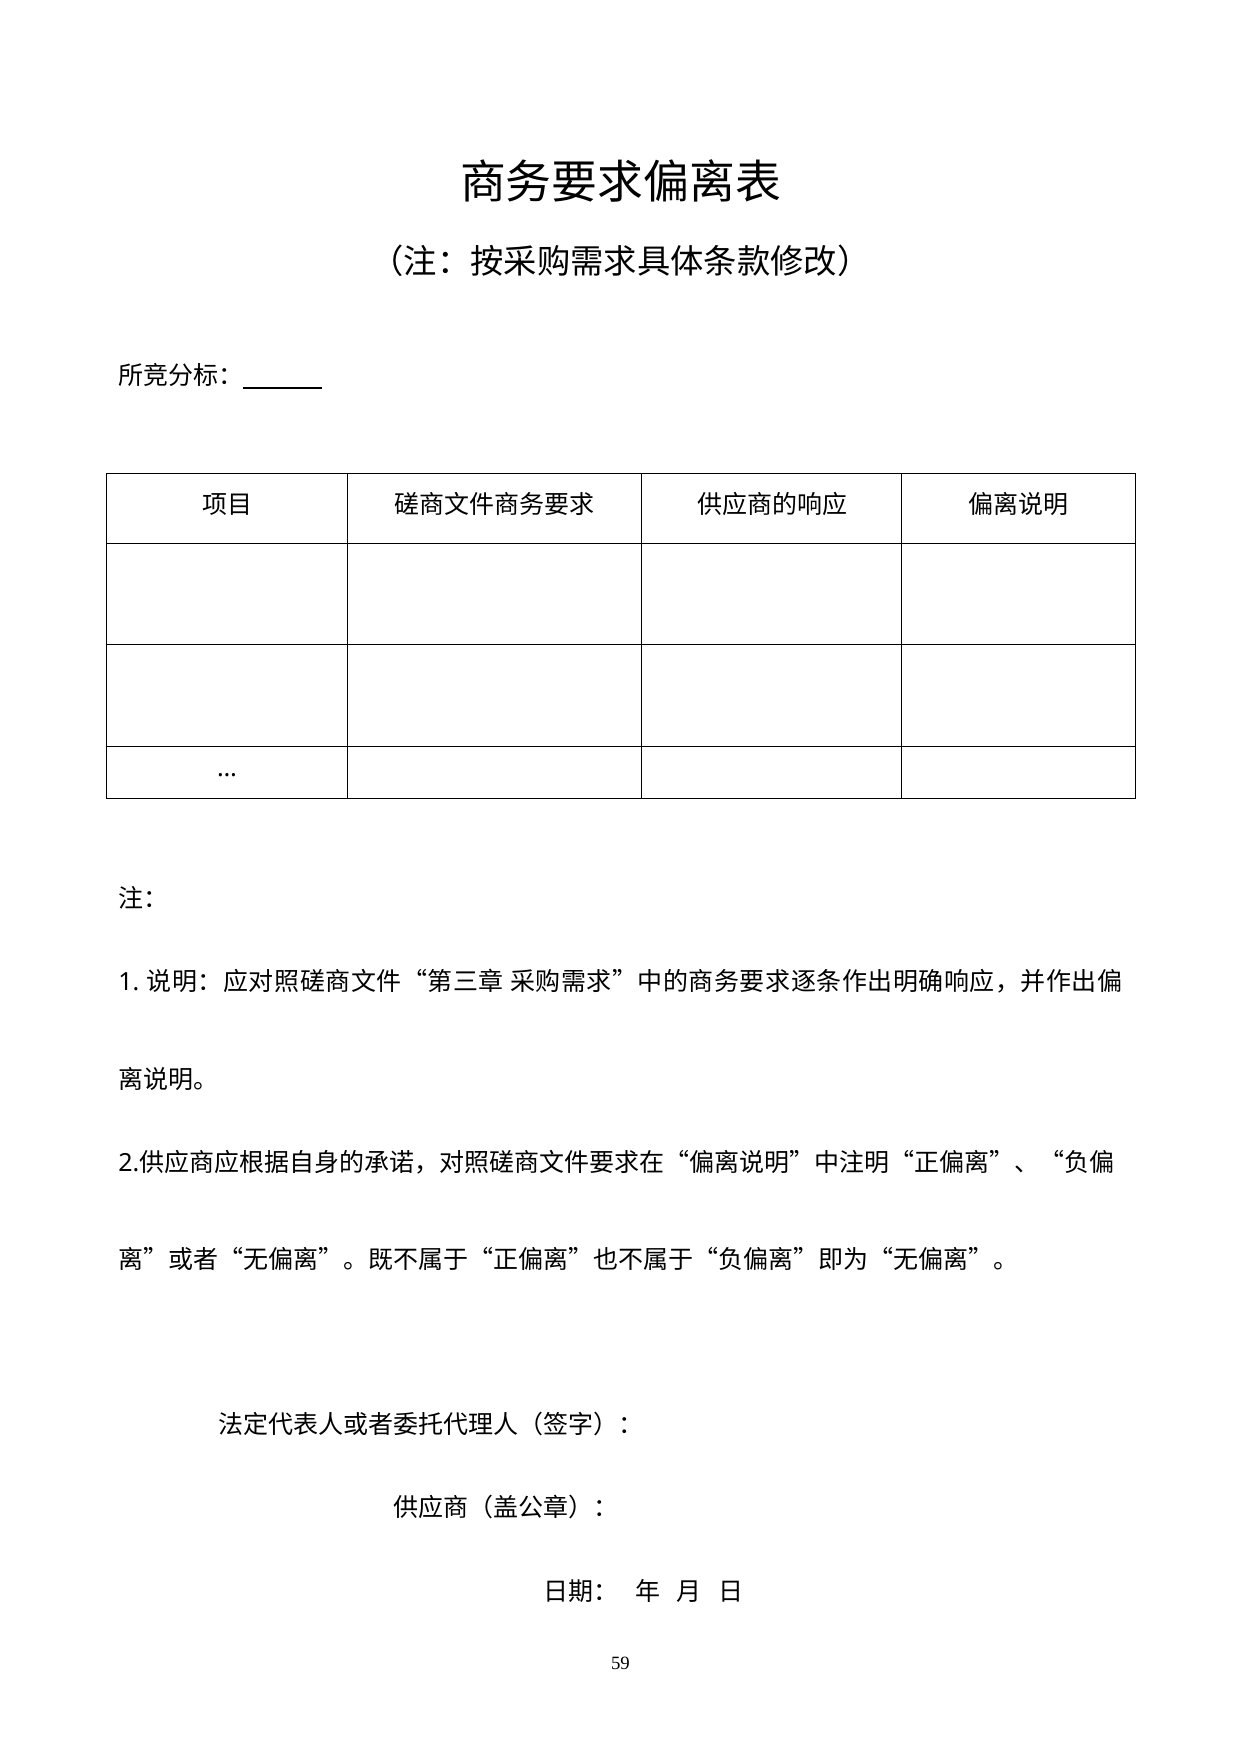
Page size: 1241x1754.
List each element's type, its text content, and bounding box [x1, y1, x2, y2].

text 所竞分标： [118, 341, 1122, 406]
table_header 偏离说明 [902, 474, 1135, 543]
text 1. 说明：应对照磋商文件“第三章 采购需求”中的商务要求逐条作出明确响应，并作出偏离说明。 [118, 947, 1122, 1110]
table_cell [902, 544, 1135, 644]
table_cell [107, 544, 347, 644]
table_cell [642, 747, 901, 798]
table_header 项目 [107, 474, 347, 543]
table_cell [348, 544, 641, 644]
text 供应商（盖公章）： [118, 1473, 1207, 1538]
table_cell [902, 747, 1135, 798]
table_cell [642, 645, 901, 746]
text 法定代表人或者委托代理人（签字）： [118, 1390, 1207, 1455]
text 2.供应商应根据自身的承诺，对照磋商文件要求在“偏离说明”中注明“正偏离”、“负偏离”或者“无偏离”。既不属于“正偏离”也不属于“负偏离”即为“无偏离”。 [118, 1128, 1122, 1290]
table_cell [642, 544, 901, 644]
text （注：按采购需求具体条款修改） [118, 227, 1122, 292]
table_header 磋商文件商务要求 [348, 474, 641, 543]
table_cell [107, 645, 347, 746]
text 日期： 年 月 日 [118, 1557, 1207, 1622]
table_cell [348, 747, 641, 798]
table_header 供应商的响应 [642, 474, 901, 543]
table_cell [348, 645, 641, 746]
table_cell … [107, 747, 347, 798]
text 商务要求偏离表 [118, 129, 1122, 227]
text 注： [118, 799, 1122, 929]
table_cell [902, 645, 1135, 746]
